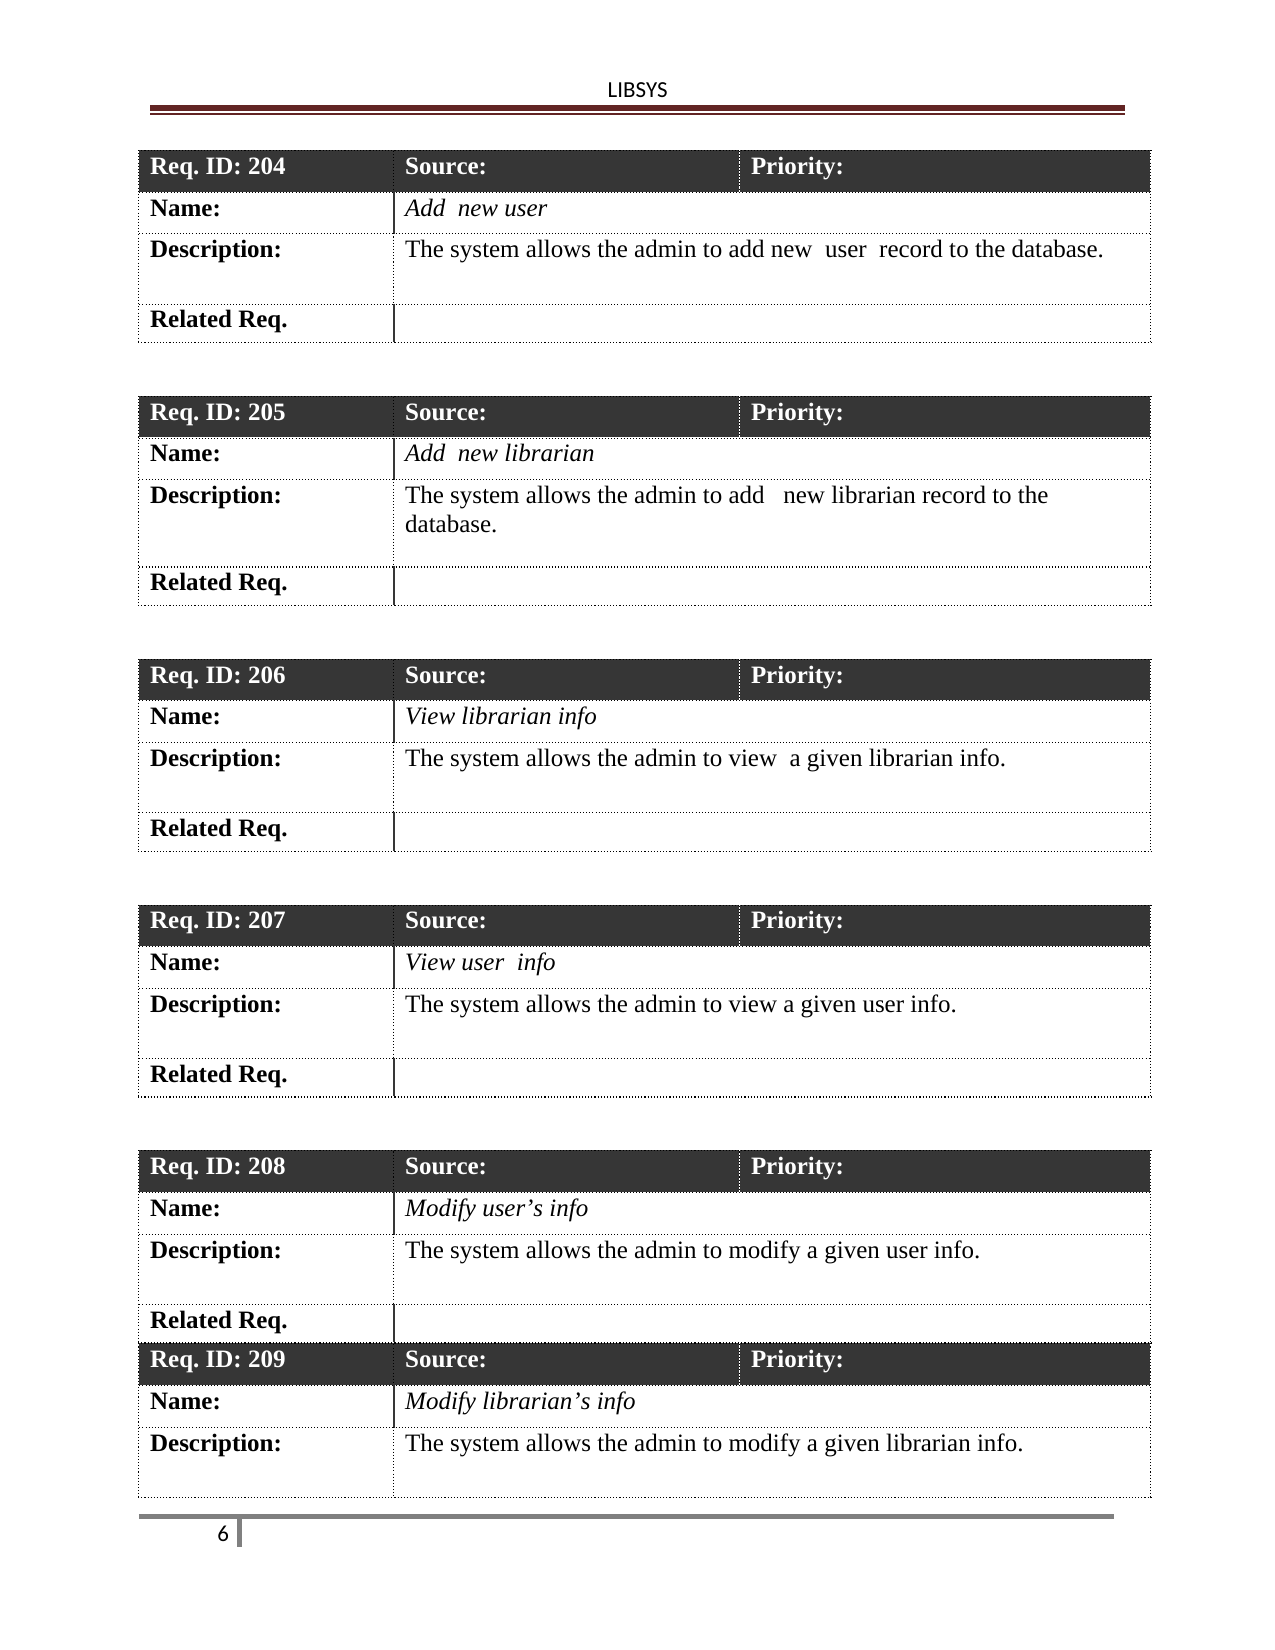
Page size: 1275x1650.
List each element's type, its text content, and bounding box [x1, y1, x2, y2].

table_cell Description: [139, 479, 394, 566]
table_cell [395, 1304, 1150, 1342]
table_header Priority: [740, 905, 1150, 946]
table_header Source: [394, 905, 739, 946]
table_cell Description: [139, 742, 394, 812]
table_cell View user info [395, 946, 1150, 988]
table_header Priority: [740, 659, 1150, 700]
table_header Req. ID: 205 [139, 396, 394, 437]
table_header Source: [394, 1343, 739, 1385]
table_cell Modify user’s info [395, 1192, 1150, 1234]
table_cell Add new user [395, 192, 1150, 233]
table_header Priority: [740, 1343, 1150, 1385]
table_header Source: [394, 659, 739, 700]
table_cell Description: [139, 1234, 394, 1304]
table_cell Description: [139, 988, 394, 1058]
table_cell Related Req. [139, 304, 393, 342]
table_cell Description: [139, 1427, 394, 1497]
table_header Req. ID: 208 [139, 1150, 394, 1192]
table_cell The system allows the admin to modify a given librarian info. [394, 1427, 1150, 1497]
table_cell Modify librarian’s info [395, 1385, 1150, 1427]
table_cell View librarian info [395, 700, 1150, 742]
table_header Req. ID: 206 [139, 659, 394, 700]
table_cell Related Req. [139, 1058, 393, 1096]
table_cell [395, 812, 1150, 851]
table_cell Name: [139, 700, 393, 742]
table_cell [395, 1058, 1150, 1096]
table_cell Add new librarian [395, 438, 1150, 479]
table_cell The system allows the admin to add new user record to the database. [394, 233, 1150, 303]
table_header Source: [394, 396, 739, 437]
table_cell Related Req. [139, 812, 393, 851]
table_cell [395, 304, 1150, 342]
table_header Req. ID: 204 [139, 150, 394, 192]
table_header Source: [394, 1150, 739, 1192]
table_cell [395, 566, 1150, 605]
table_cell The system allows the admin to add new librarian record to the database. [394, 479, 1150, 566]
table_cell Related Req. [139, 1304, 393, 1342]
table_cell The system allows the admin to modify a given user info. [394, 1234, 1150, 1304]
table_cell Name: [139, 1192, 393, 1234]
table_cell The system allows the admin to view a given librarian info. [394, 742, 1150, 812]
table_cell Name: [139, 438, 393, 479]
table_cell Name: [139, 192, 393, 233]
table_cell Name: [139, 1385, 393, 1427]
table_cell Description: [139, 233, 394, 303]
table_cell Name: [139, 946, 393, 988]
table_header Priority: [740, 1150, 1150, 1192]
table_header Req. ID: 209 [139, 1343, 394, 1385]
table_header Source: [394, 150, 739, 192]
table_header Req. ID: 207 [139, 905, 394, 946]
table_cell The system allows the admin to view a given user info. [394, 988, 1150, 1058]
table_header Priority: [740, 396, 1150, 437]
table_cell Related Req. [139, 566, 393, 605]
table_header Priority: [740, 150, 1150, 192]
